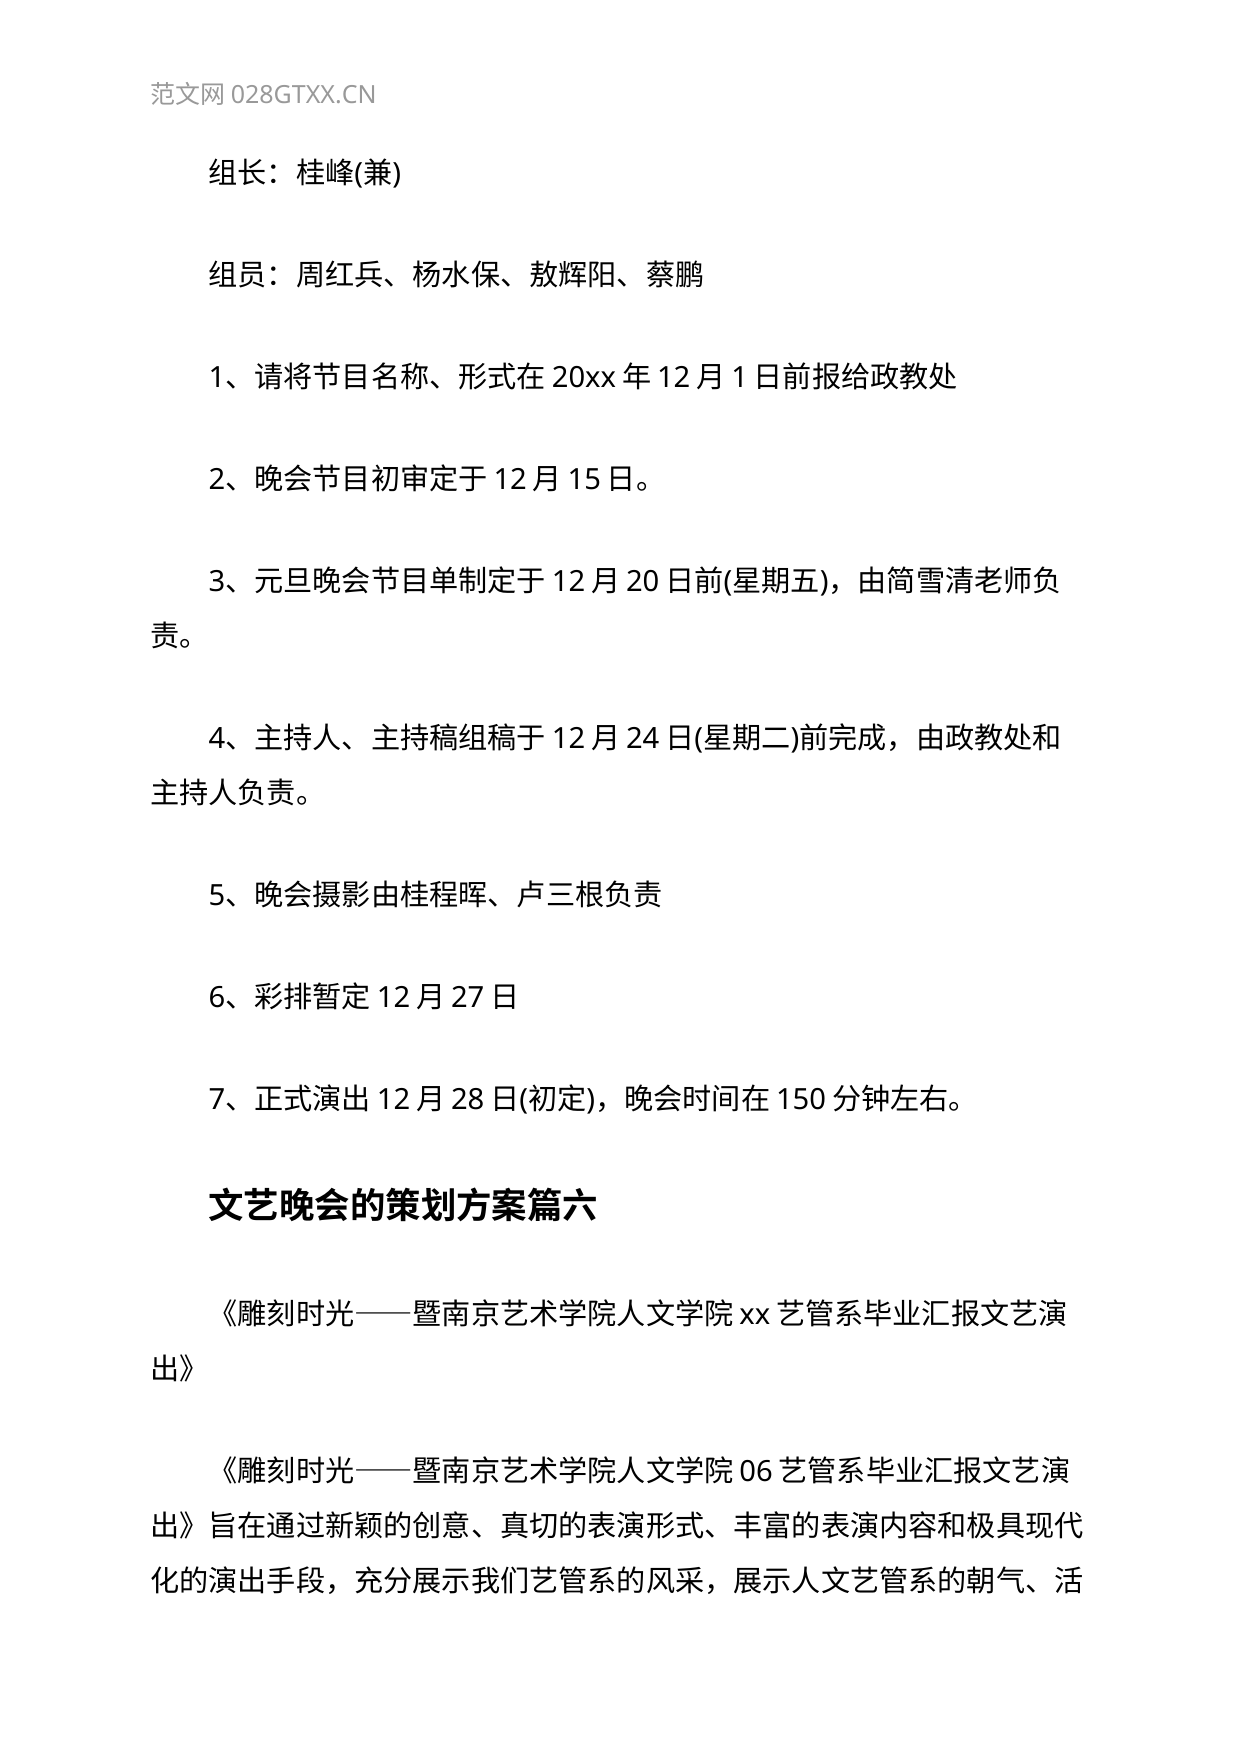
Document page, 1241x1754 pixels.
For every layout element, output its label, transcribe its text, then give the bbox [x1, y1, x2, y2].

text 5、晚会摄影由桂程晖、卢三根负责 [150, 871, 1090, 914]
text 组长：桂峰(兼) [150, 150, 1090, 192]
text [150, 1447, 1090, 1599]
text 2、晚会节目初审定于12月15日。 [150, 456, 1090, 498]
text 组员：周红兵、杨水保、敖辉阳、蔡鹏 [150, 252, 1090, 294]
text 7、正式演出12月28日(初定)，晚会时间在150分钟左右。 [150, 1075, 1090, 1118]
text 3、元旦晚会节目单制定于12月20日前(星期五)，由简雪清老师负责。 [150, 558, 1090, 655]
text 文艺晚会的策划方案篇六 [150, 1177, 1090, 1228]
text 6、彩排暂定12月27日 [150, 973, 1090, 1016]
text 《雕刻时光——暨南京艺术学院人文学院xx艺管系毕业汇报文艺演出》 [150, 1291, 1090, 1388]
text 4、主持人、主持稿组稿于12月24日(星期二)前完成，由政教处和主持人负责。 [150, 714, 1090, 812]
text 1、请将节目名称、形式在20xx年12月1日前报给政教处 [150, 354, 1090, 396]
